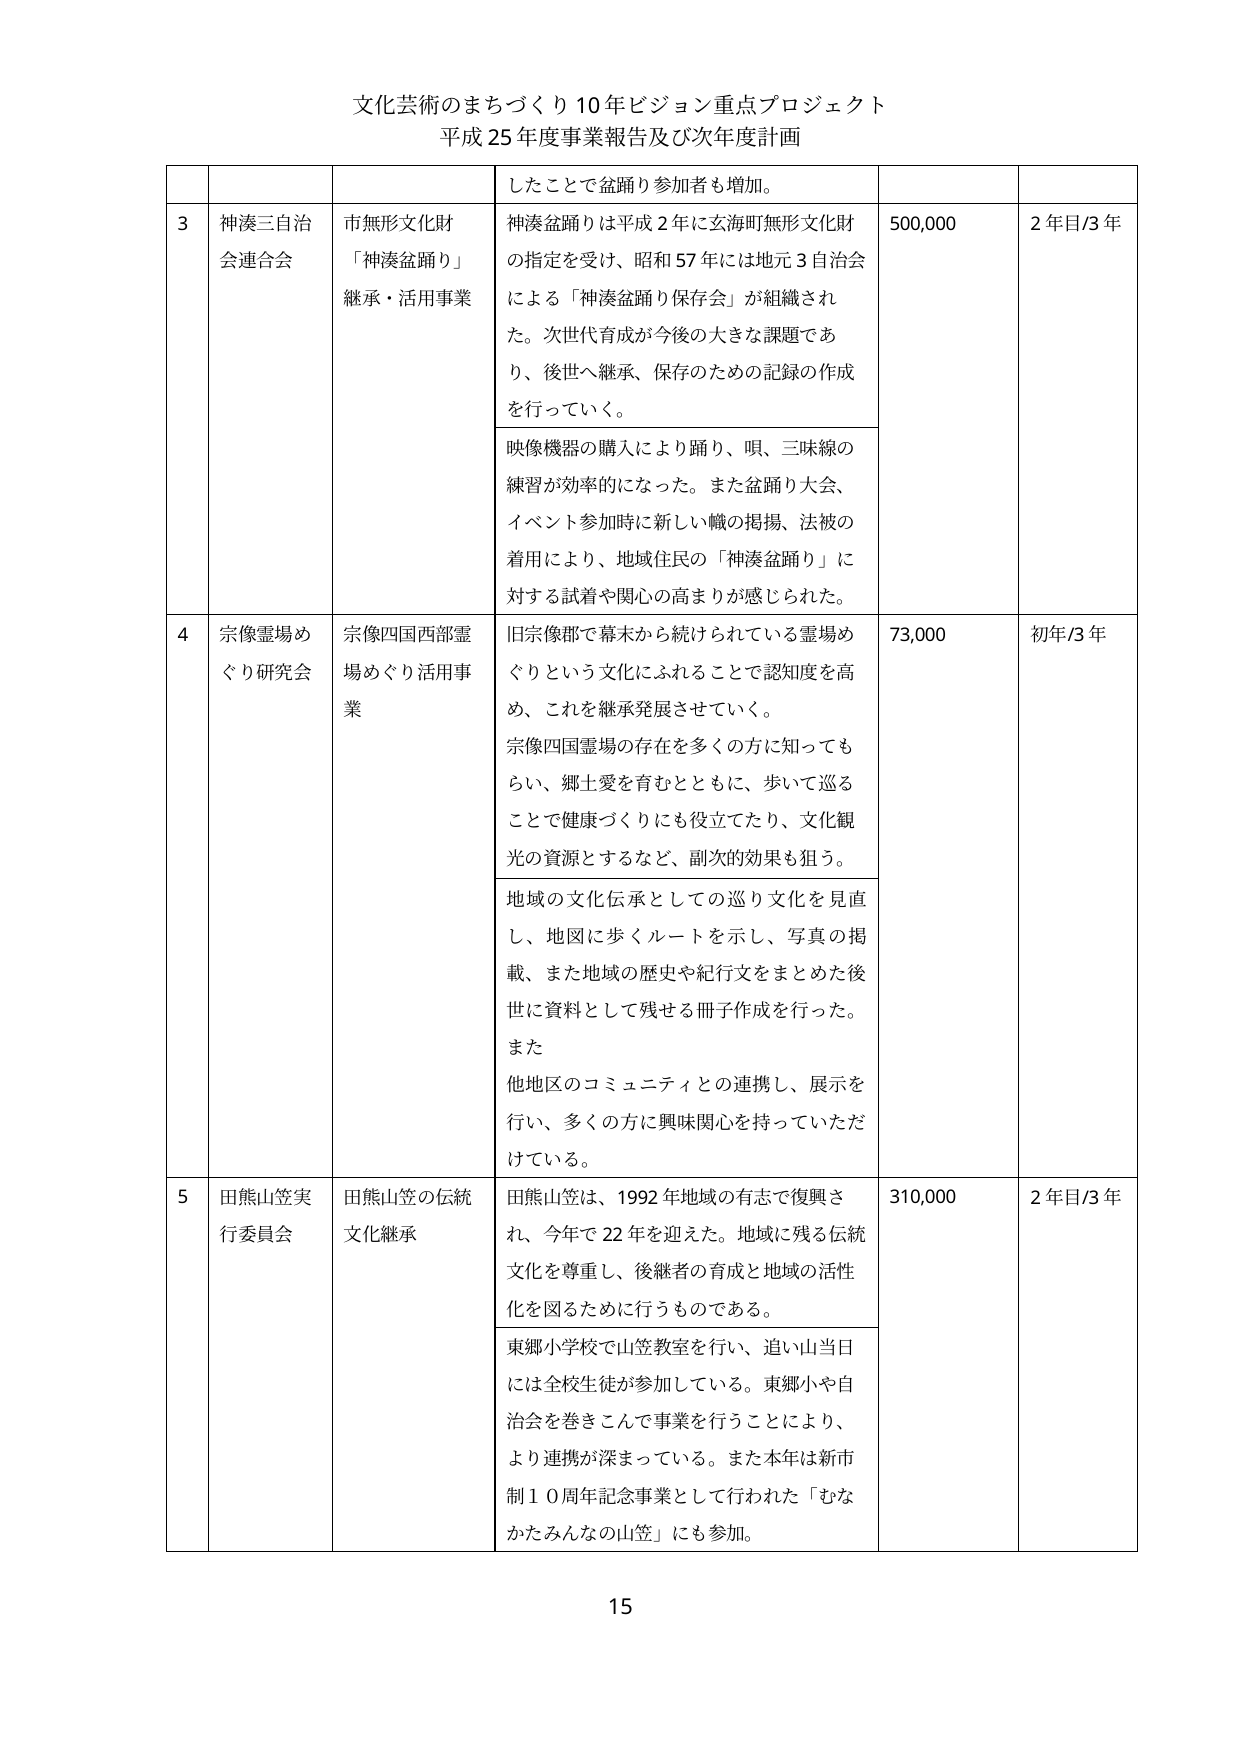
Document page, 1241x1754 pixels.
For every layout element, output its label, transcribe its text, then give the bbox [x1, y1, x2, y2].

table_cell 旧宗像郡で幕末から続けられている霊場めぐりという文化にふれることで認知度を高め、これを継承発展させていく。 宗像四国霊場の存在を多くの方に知ってもらい、郷土愛を育むとともに、歩いて巡ることで健康づくりにも役立てたり、文化観光の資源とするなど、副次的効果も狙う。 [496, 615, 878, 878]
table_cell 市無形文化財「神湊盆踊り」継承・活用事業 [333, 204, 494, 614]
table_cell 73,000 [879, 615, 1018, 1177]
table_cell 田熊山笠の伝統文化継承 [333, 1178, 494, 1551]
table_cell 5 [167, 1178, 208, 1551]
table_cell 映像機器の購入により踊り、唄、三味線の練習が効率的になった。また盆踊り大会、イベント参加時に新しい幟の掲揚、法被の着用により、地域住民の「神湊盆踊り」に対する試着や関心の高まりが感じられた。 [496, 428, 878, 614]
table_cell 4 [167, 615, 208, 1177]
table_cell 東郷小学校で山笠教室を行い、追い山当日には全校生徒が参加している。東郷小や自治会を巻きこんで事業を行うことにより、より連携が深まっている。また本年は新市制１０周年記念事業として行われた「むなかたみんなの山笠」にも参加。 [496, 1328, 878, 1551]
table_cell 神湊三自治会連合会 [209, 204, 332, 614]
table_cell 310,000 [879, 1178, 1018, 1551]
table_cell 神湊盆踊りは平成2年に玄海町無形文化財の指定を受け、昭和57年には地元3自治会による「神湊盆踊り保存会」が組織された。次世代育成が今後の大きな課題であり、後世へ継承、保存のための記録の作成を行っていく。 [496, 204, 878, 427]
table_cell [496, 166, 878, 203]
table_cell 初年/3年 [1019, 615, 1137, 1177]
table_cell 500,000 [879, 204, 1018, 614]
table_cell 地域の文化伝承としての巡り文化を見直し、地図に歩くルートを示し、写真の掲載、また地域の歴史や紀行文をまとめた後世に資料として残せる冊子作成を行った。また 他地区のコミュニティとの連携し、展示を行い、多くの方に興味関心を持っていただけている。 [496, 879, 878, 1177]
table_cell 3 [167, 204, 208, 614]
table_cell 田熊山笠は、1992年地域の有志で復興され、今年で22年を迎えた。地域に残る伝統文化を尊重し、後継者の育成と地域の活性化を図るために行うものである。 [496, 1178, 878, 1327]
table_cell 宗像霊場めぐり研究会 [209, 615, 332, 1177]
table_cell 田熊山笠実行委員会 [209, 1178, 332, 1551]
table_cell 2年目/3年 [1019, 1178, 1137, 1551]
table_cell 宗像四国西部霊場めぐり活用事業 [333, 615, 494, 1177]
table_cell 2年目/3年 [1019, 204, 1137, 614]
